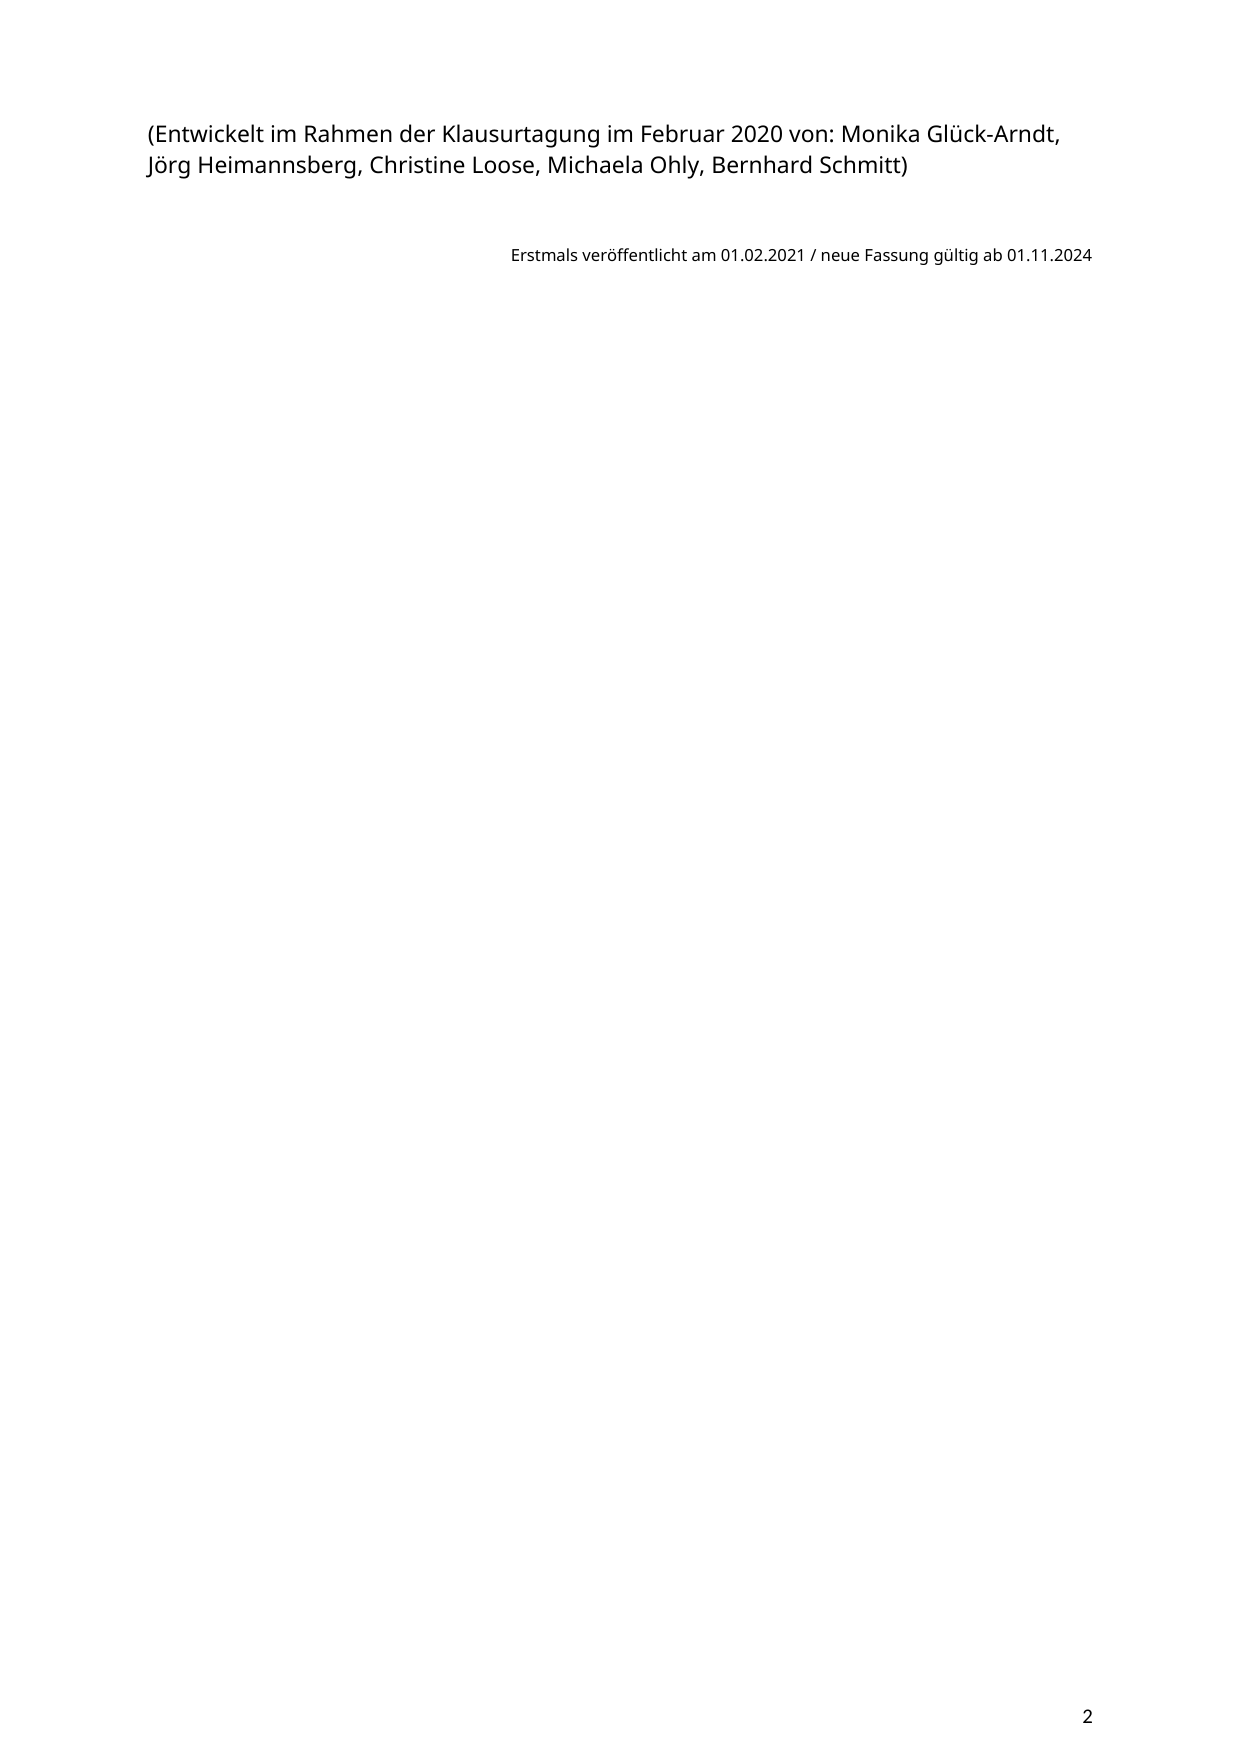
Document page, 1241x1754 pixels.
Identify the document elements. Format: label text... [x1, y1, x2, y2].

text Erstmals veröffentlicht am 01.02.2021 / neue Fassung gültig ab 01.11.2024 [148, 243, 1092, 266]
text (Entwickelt im Rahmen der Klausurtagung im Februar 2020 von: Monika Glück-Arndt, Jörg Heimannsberg, Christine Loose, Michaela Ohly, Bernhard Schmitt) [148, 118, 1092, 181]
